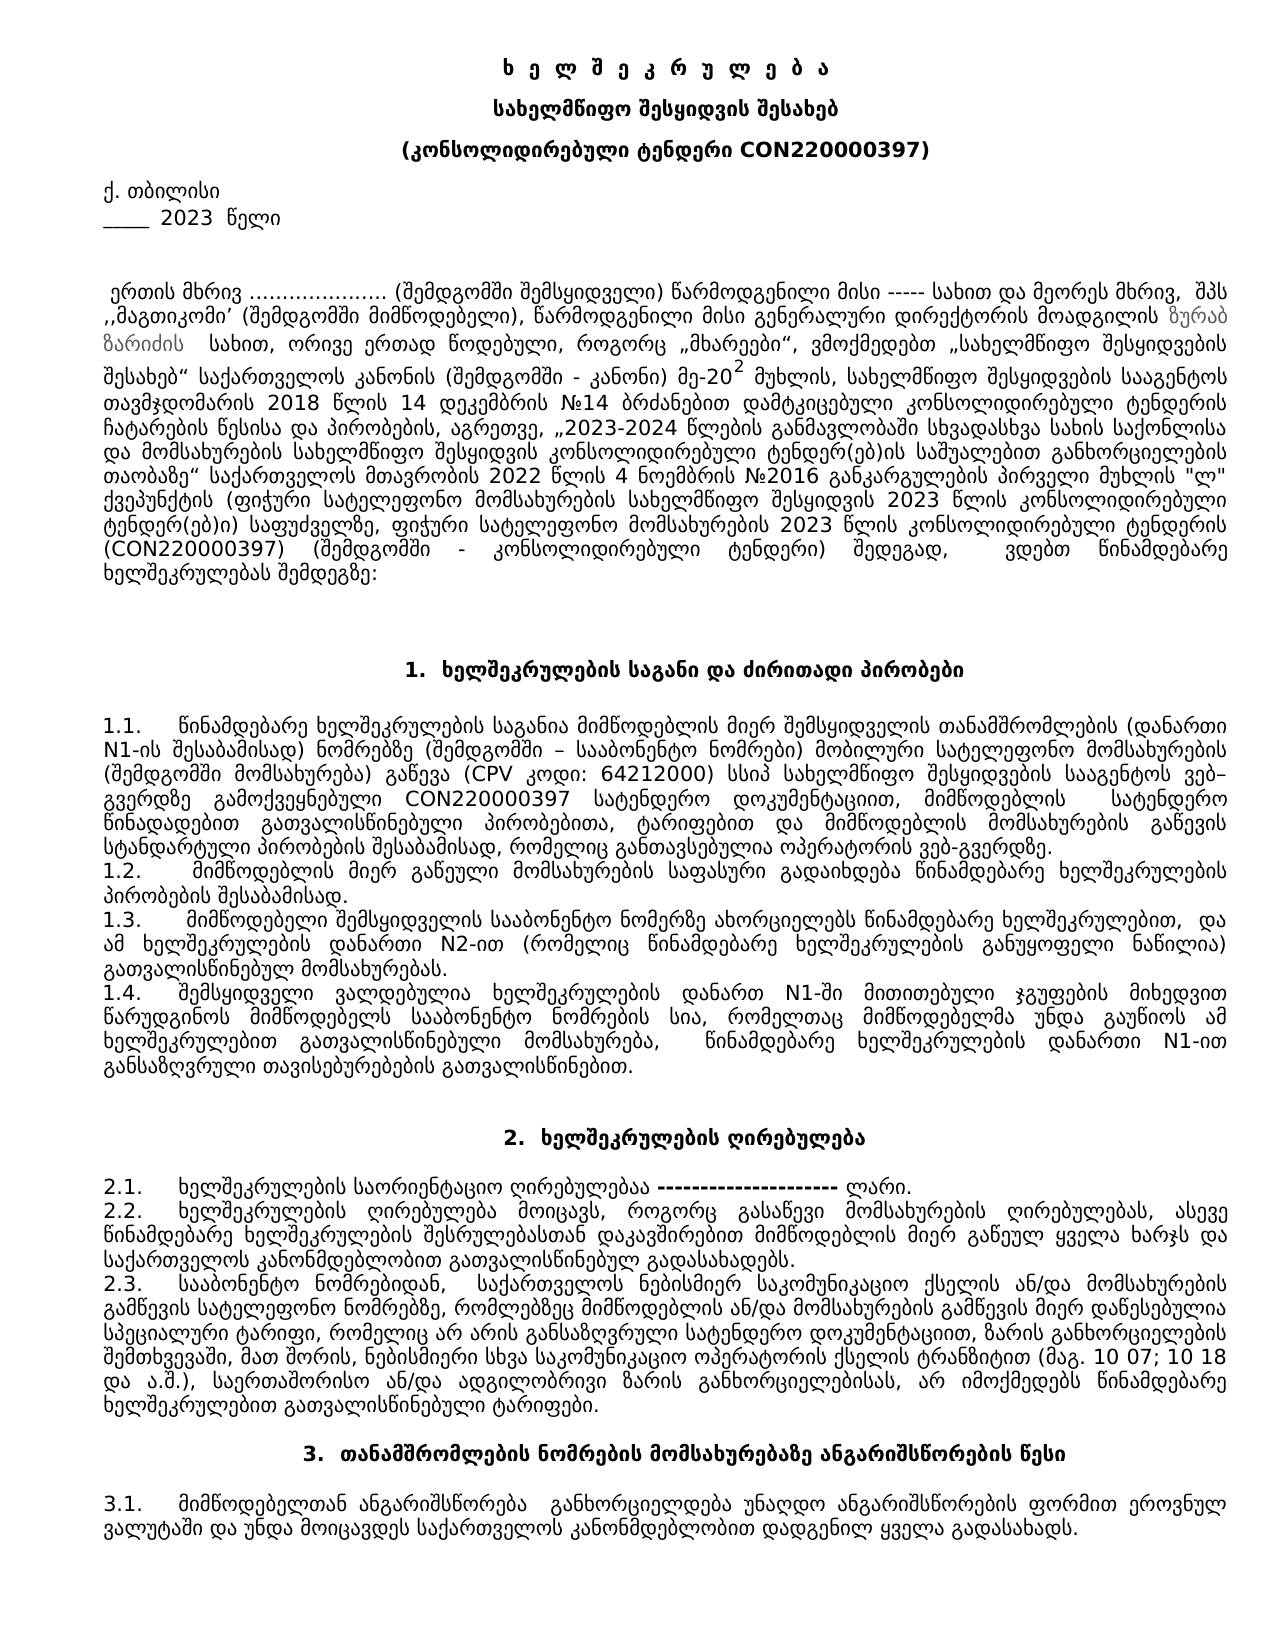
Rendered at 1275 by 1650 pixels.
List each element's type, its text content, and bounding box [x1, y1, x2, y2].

list თანამშრომლების ნომრების მომსახურებაზე ანგარიშსწორების წესი [141, 1442, 1228, 1492]
list შემსყიდველი ვალდებულია ხელშეკრულების დანართ N1-ში მითითებული ჯგუფების მიხედვით წარუდგინოს მიმწოდებელს სააბონენტო ნომრების სია, რომელთაც მიმწოდებელმა უნდა გაუწიოს ამ ხელშეკრულებით გათვალისწინებული მომსახურება, წინამდებარე ხელშეკრულების დანართი N1-ით განსაზღვრული თავისებურებების გათვალისწინებით. [102, 981, 1228, 1078]
text სახელმწიფო შესყიდვის შესახებ [103, 97, 1228, 121]
text ერთის მხრივ ..................... (შემდგომში შემსყიდველი) წარმოდგენილი მისი ----- სახით და მეორეს მხრივ, შპს ,,მაგთიკომი’ (შემდგომში მიმწოდებელი), წარმოდგენილი მისი გენერალური დირექტორის მოადგილის ზურაბ ზარიძის სახით, ორივე ერთად წოდებული, როგორც „მხარეები“, ვმოქმედებთ „სახელმწიფო შესყიდვების შესახებ“ საქართველოს კანონის (შემდგომში - კანონი) მე-202 მუხლის, სახელმწიფო შესყიდვების სააგენტოს თავმჯდომარის 2018 წლის 14 დეკემბრის №14 ბრძანებით დამტკიცებული კონსოლიდირებული ტენდერის ჩატარების წესისა და პირობების, აგრეთვე, „2023-2024 წლების განმავლობაში სხვადასხვა სახის საქონლისა და მომსახურების სახელმწიფო შესყიდვის კონსოლიდირებული ტენდერ(ებ)ის საშუალებით განხორციელების თაობაზე“ საქართველოს მთავრობის 2022 წლის 4 ნოემბრის №2016 განკარგულების პირველი მუხლის "ლ" ქვეპუნქტის (ფიჭური სატელეფონო მომსახურების სახელმწიფო შესყიდვის 2023 წლის კონსოლიდირებული ტენდერ(ებ)ი) საფუძველზე, ფიჭური სატელეფონო მომსახურების 2023 წლის კონსოლიდირებული ტენდერის (CON220000397) (შემდგომში - კონსოლიდირებული ტენდერი) შედეგად, ვდებთ წინამდებარე ხელშეკრულებას შემდეგზე: [103, 280, 1228, 585]
list სააბონენტო ნომრებიდან, საქართველოს ნებისმიერ საკომუნიკაციო ქსელის ან/და მომსახურების გამწევის სატელეფონო ნომრებზე, რომლებზეც მიმწოდებლის ან/და მომსახურების გამწევის მიერ დაწესებულია სპეციალური ტარიფი, რომელიც არ არის განსაზღვრული სატენდერო დოკუმენტაციით, ზარის განხორციელების შემთხვევაში, მათ შორის, ნებისმიერი სხვა საკომუნიკაციო ოპერატორის ქსელის ტრანზიტით (მაგ. 10 07; 10 18 და ა.შ.), საერთაშორისო ან/და ადგილობრივი ზარის განხორციელებისას, არ იმოქმედებს წინამდებარე ხელშეკრულებით გათვალისწინებული ტარიფები. [103, 1272, 1228, 1418]
text ხ ე ლ შ ე კ რ უ ლ ე ბ ა [103, 56, 1228, 81]
list ხელშეკრულების საგანი და ძირითადი პირობები [141, 658, 1228, 682]
list ხელშეკრულების საორიენტაციო ღირებულებაა --------------------- ლარი. [103, 1175, 1228, 1199]
list მიმწოდებელთან ანგარიშსწორება განხორციელდება უნაღდო ანგარიშსწორების ფორმით ეროვნულ ვალუტაში და უნდა მოიცავდეს საქართველოს კანონმდებლობით დადგენილ ყველა გადასახადს. [103, 1492, 1228, 1540]
text (კონსოლიდირებული ტენდერი CON220000397) [103, 138, 1228, 162]
list ხელშეკრულების ღირებულება [141, 1126, 1228, 1151]
list მიმწოდებელი შემსყიდველის სააბონენტო ნომერზე ახორციელებს წინამდებარე ხელშეკრულებით, და ამ ხელშეკრულების დანართი N2-ით (რომელიც წინამდებარე ხელშეკრულების განუყოფელი ნაწილია) გათვალისწინებულ მომსახურებას. [102, 908, 1228, 981]
text ქ. თბილისი _____ 2023 წელი [103, 179, 1228, 232]
list ხელშეკრულების ღირებულება მოიცავს, როგორც გასაწევი მომსახურების ღირებულებას, ასევე წინამდებარე ხელშეკრულების შესრულებასთან დაკავშირებით მიმწოდებლის მიერ გაწეულ ყველა ხარჯს და საქართველოს კანონმდებლობით გათვალისწინებულ გადასახადებს. [103, 1199, 1228, 1272]
list წინამდებარე ხელშეკრულების საგანია მიმწოდებლის მიერ შემსყიდველის თანამშრომლების (დანართი N1-ის შესაბამისად) ნომრებზე (შემდგომში – სააბონენტო ნომრები) მობილური სატელეფონო მომსახურების (შემდგომში მომსახურება) გაწევა (CPV კოდი: 64212000) სსიპ სახელმწიფო შესყიდვების სააგენტოს ვებ–გვერდზე გამოქვეყნებული CON220000397 სატენდერო დოკუმენტაციით, მიმწოდებლის სატენდერო წინადადებით გათვალისწინებული პირობებითა, ტარიფებით და მიმწოდებლის მომსახურების გაწევის სტანდარტული პირობების შესაბამისად, რომელიც განთავსებულია ოპერატორის ვებ-გვერდზე. [102, 714, 1228, 859]
list მიმწოდებლის მიერ გაწეული მომსახურების საფასური გადაიხდება წინამდებარე ხელშეკრულების პირობების შესაბამისად. [102, 859, 1228, 908]
